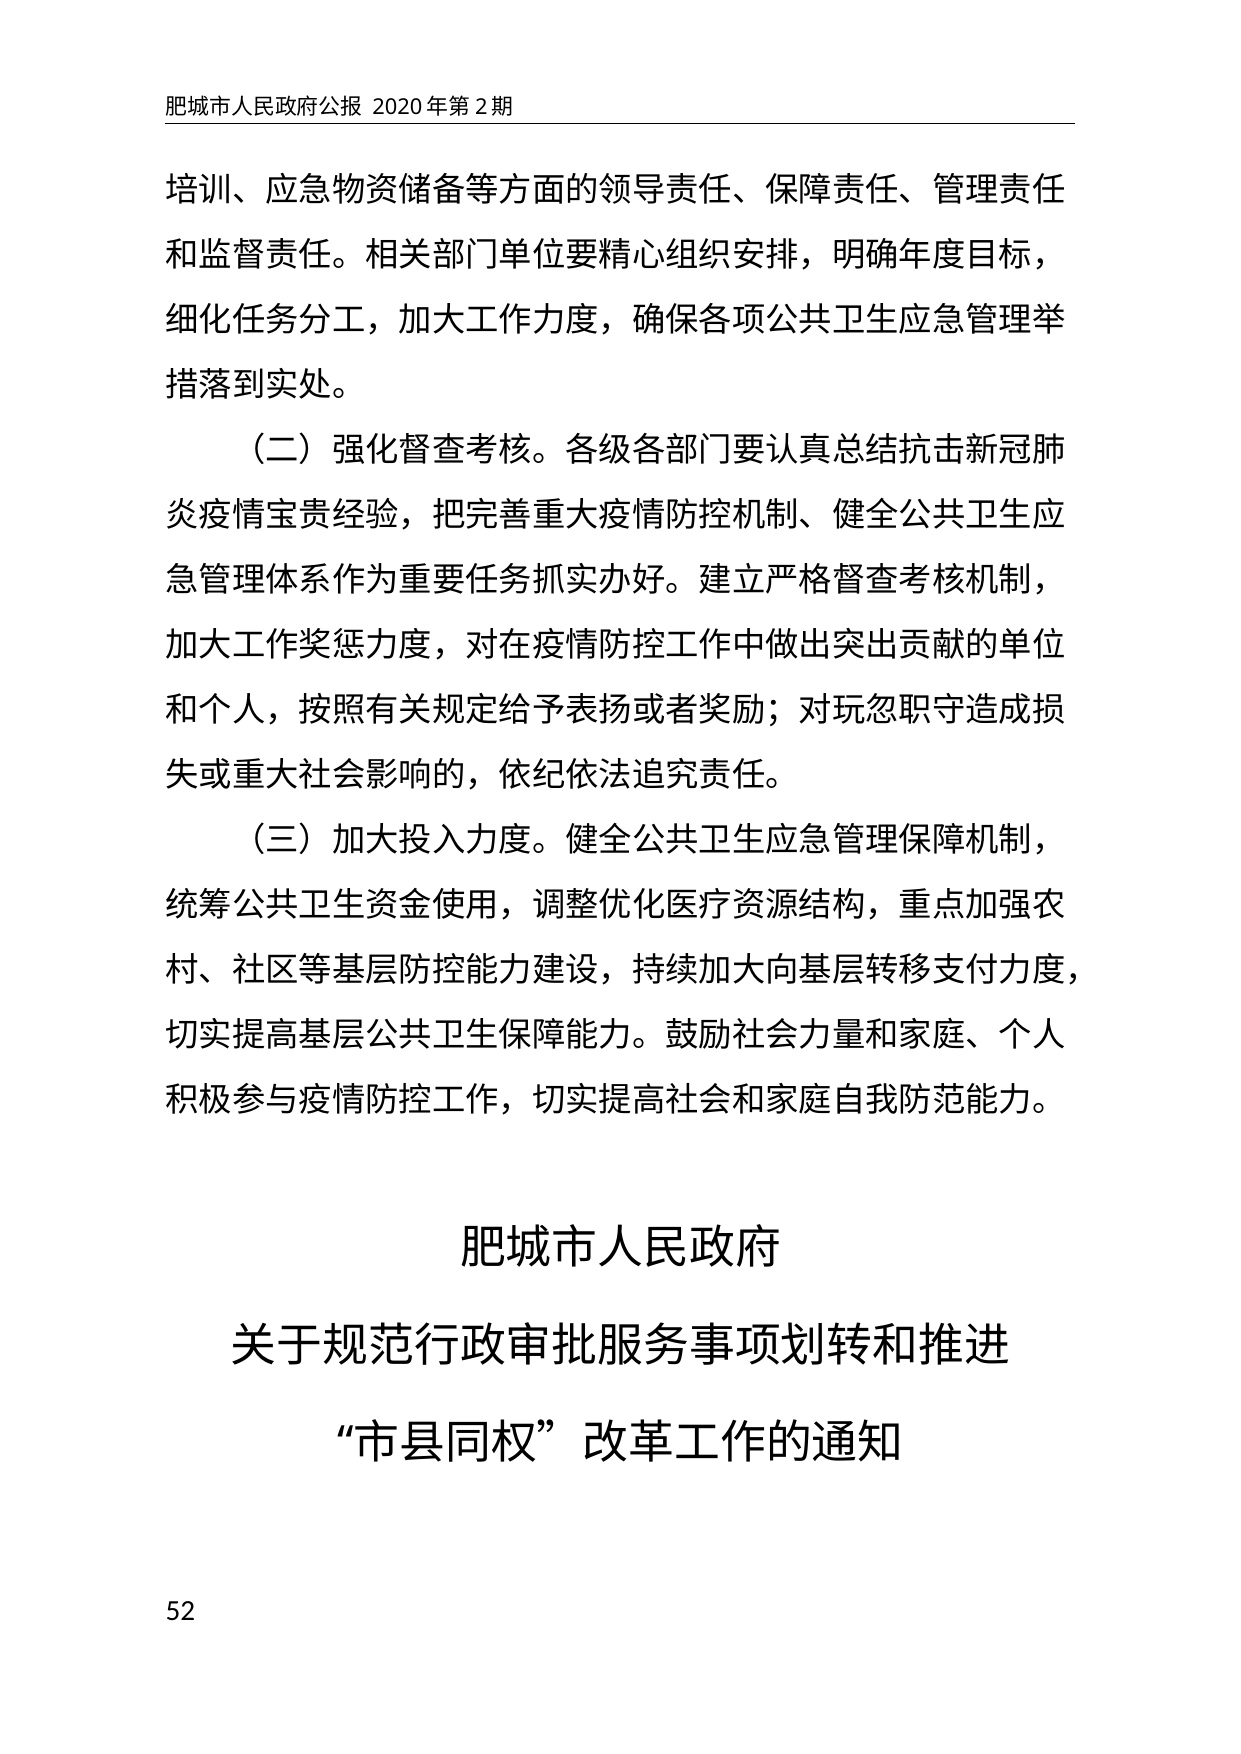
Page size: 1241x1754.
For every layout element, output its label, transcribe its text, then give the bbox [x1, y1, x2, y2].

text （二）强化督查考核。各级各部门要认真总结抗击新冠肺炎疫情宝贵经验，把完善重大疫情防控机制、健全公共卫生应急管理体系作为重要任务抓实办好。建立严格督查考核机制，加大工作奖惩力度，对在疫情防控工作中做出突出贡献的单位和个人，按照有关规定给予表扬或者奖励；对玩忽职守造成损失或重大社会影响的，依纪依法追究责任。 [165, 415, 1075, 805]
text 关于规范行政审批服务事项划转和推进 [165, 1292, 1075, 1390]
text 肥城市人民政府 [165, 1195, 1075, 1292]
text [165, 155, 1075, 415]
text “市县同权”改革工作的通知 [165, 1390, 1075, 1487]
text （三）加大投入力度。健全公共卫生应急管理保障机制，统筹公共卫生资金使用，调整优化医疗资源结构，重点加强农村、社区等基层防控能力建设，持续加大向基层转移支付力度，切实提高基层公共卫生保障能力。鼓励社会力量和家庭、个人积极参与疫情防控工作，切实提高社会和家庭自我防范能力。 [165, 805, 1075, 1130]
